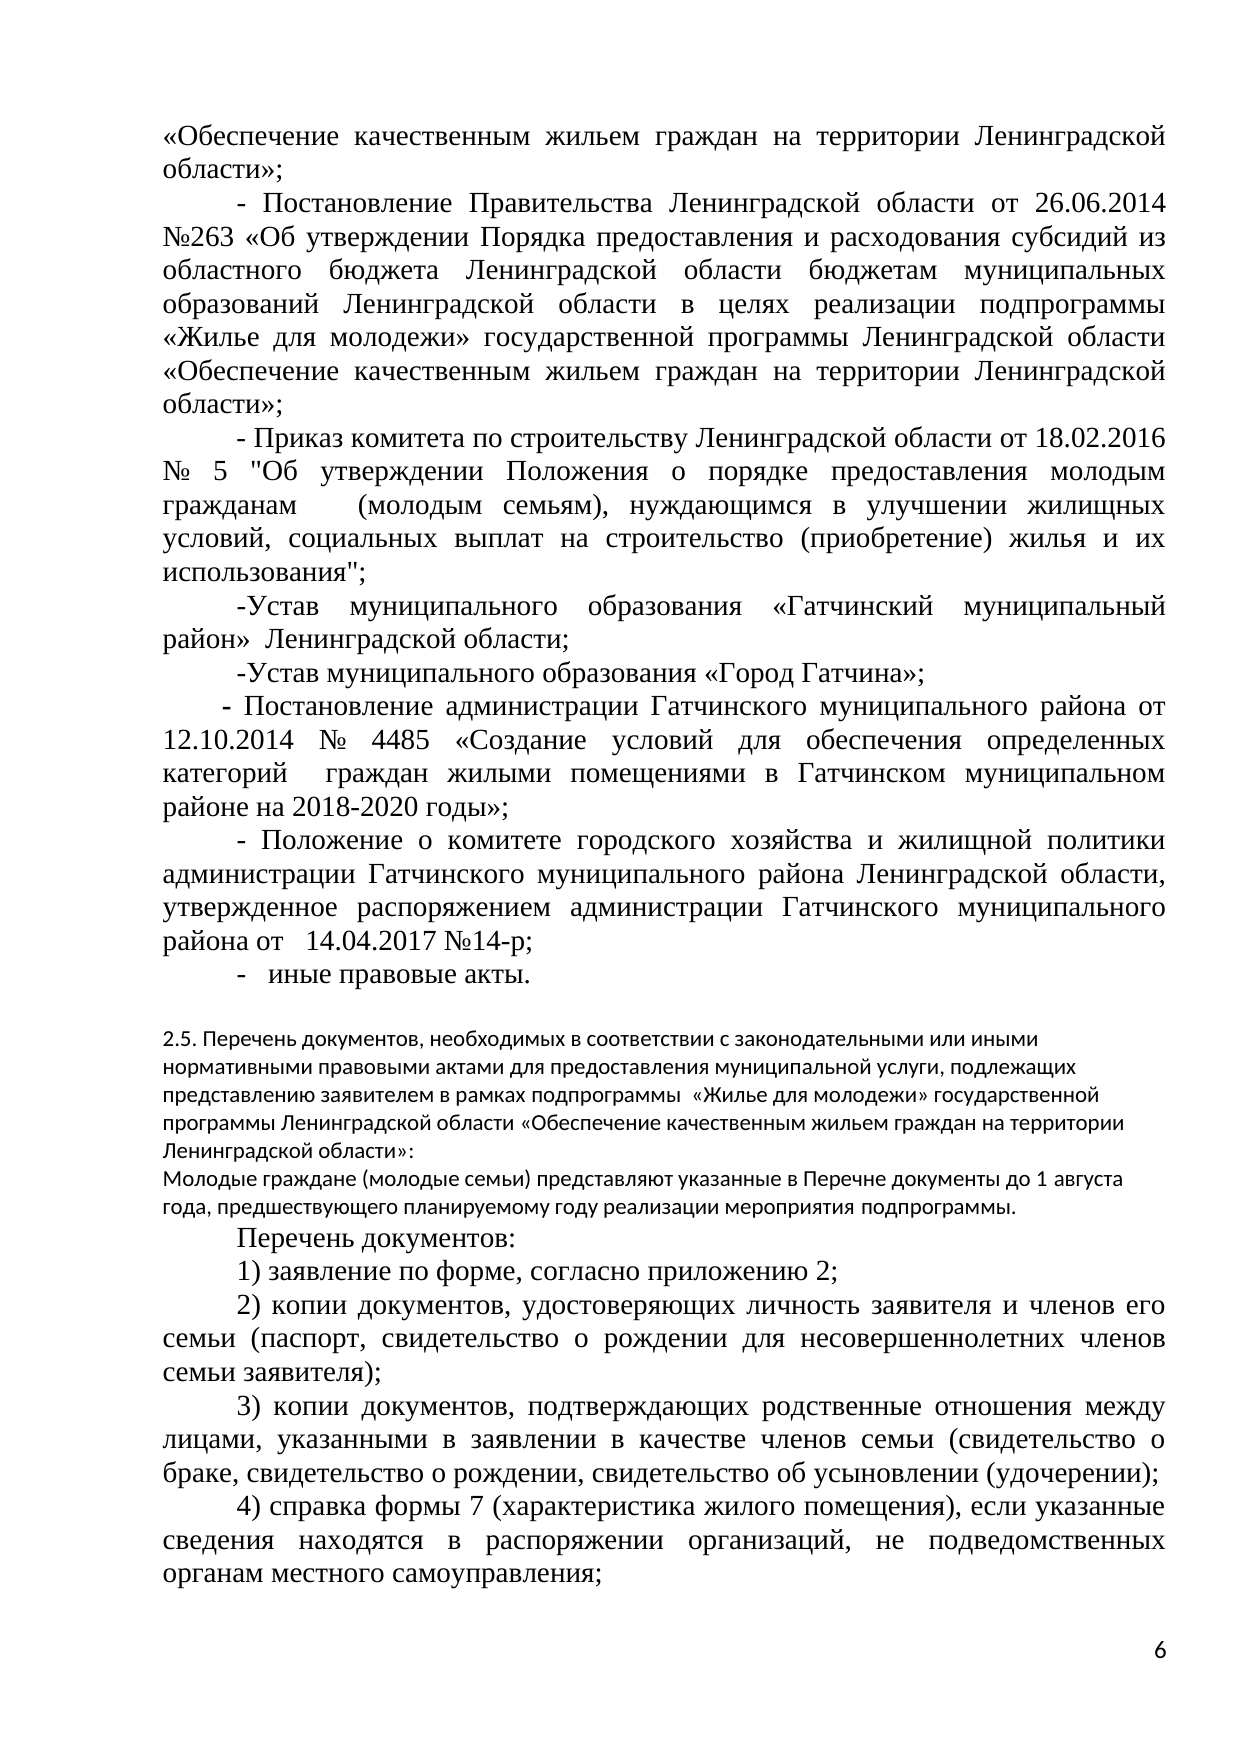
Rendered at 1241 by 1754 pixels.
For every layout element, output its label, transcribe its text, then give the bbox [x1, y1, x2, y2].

text 1) заявление по форме, согласно приложению 2; [162, 1253, 1167, 1287]
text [162, 118, 1167, 185]
text 2) копии документов, удостоверяющих личность заявителя и членов его семьи (паспорт, свидетельство о рождении для несовершеннолетних членов семьи заявителя); [162, 1287, 1167, 1388]
text - Постановление администрации Гатчинского муниципального района от 12.10.2014 № 4485 «Создание условий для обеспечения определенных категорий граждан жилыми помещениями в Гатчинском муниципальном районе на 2018-2020 годы»; [162, 688, 1167, 822]
title - Приказ комитета по строительству Ленинградской области от 18.02.2016 № 5 "Об утверждении Положения о порядке предоставления молодым гражданам (молодым семьям), нуждающимся в улучшении жилищных условий, социальных выплат на строительство (приобретение) жилья и их использования"; [162, 420, 1167, 588]
text -Устав муниципального образования «Город Гатчина»; [162, 655, 1167, 688]
text - Постановление Правительства Ленинградской области от 26.06.2014 №263 «Об утверждении Порядка предоставления и расходования субсидий из областного бюджета Ленинградской области бюджетам муниципальных образований Ленинградской области в целях реализации подпрограммы «Жилье для молодежи» государственной программы Ленинградской области «Обеспечение качественным жильем граждан на территории Ленинградской области»; [162, 185, 1167, 420]
text - иные правовые акты. [162, 957, 1167, 990]
text -Устав муниципального образования «Гатчинский муниципальный район» Ленинградской области; [162, 588, 1167, 655]
text 3) копии документов, подтверждающих родственные отношения между лицами, указанными в заявлении в качестве членов семьи (свидетельство о браке, свидетельство о рождении, свидетельство об усыновлении (удочерении); [162, 1388, 1167, 1488]
text 4) справка формы 7 (характеристика жилого помещения), если указанные сведения находятся в распоряжении организаций, не подведомственных органам местного самоуправления; [162, 1488, 1167, 1589]
text Перечень документов: [162, 1220, 1167, 1253]
text - Положение о комитете городского хозяйства и жилищной политики администрации Гатчинского муниципального района Ленинградской области, утвержденное распоряжением администрации Гатчинского муниципального района от 14.04.2017 №14-р; [162, 822, 1167, 957]
